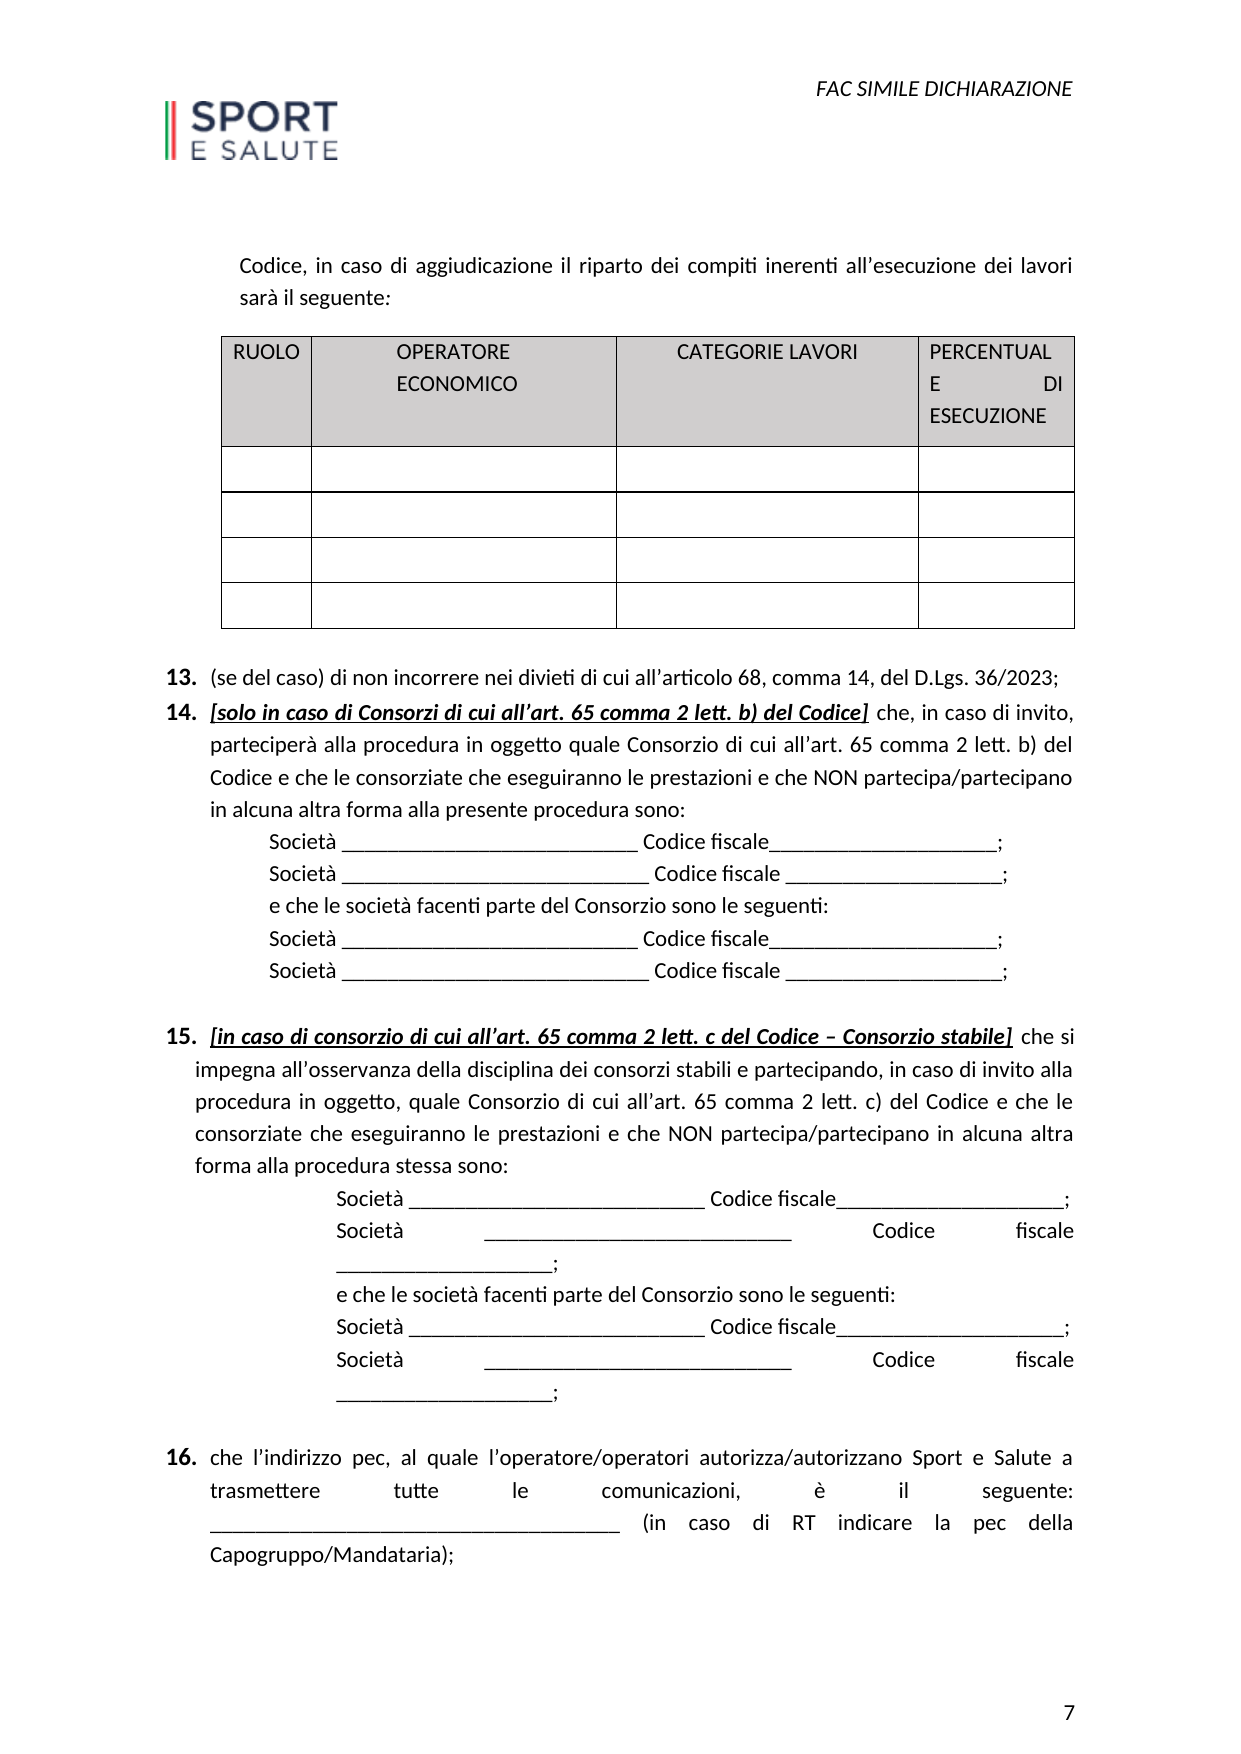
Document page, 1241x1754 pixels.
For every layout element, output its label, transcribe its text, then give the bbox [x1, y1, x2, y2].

list Società __________________________ Codice fiscale____________________; [336, 1184, 1075, 1212]
table_cell [222, 583, 311, 628]
table_cell [222, 447, 311, 491]
table_header RUOLO [222, 337, 311, 446]
table_cell [919, 538, 1074, 582]
list Società ___________________________ Codice fiscale ___________________; [336, 1345, 1075, 1405]
list e che le società facenti parte del Consorzio sono le seguenti: [336, 1280, 1075, 1308]
table_cell [617, 538, 918, 582]
table_cell [617, 493, 918, 537]
list che l’indirizzo pec, al quale l’operatore/operatori autorizza/autorizzano Sport e Salute a trasmettere tutte le comunicazioni, è il seguente: ____________________________________ (in caso di RT indicare la pec della Capogruppo/Mandataria); [165, 1441, 1075, 1568]
table_header OPERATORE ECONOMICO [312, 337, 616, 446]
table_cell [312, 583, 616, 628]
list Società ___________________________ Codice fiscale ___________________; [269, 956, 1075, 984]
list Società __________________________ Codice fiscale____________________; [269, 924, 1075, 952]
list [in caso di consorzio di cui all’art. 65 comma 2 lett. c del Codice – Consorzio stabile] che si impegna all’osservanza della disciplina dei consorzi stabili e partecipando, in caso di invito alla procedura in oggetto, quale Consorzio di cui all’art. 65 comma 2 lett. c) del Codice e che le consorziate che eseguiranno le prestazioni e che NON partecipa/partecipano in alcuna altra forma alla procedura stessa sono: [165, 1020, 1075, 1179]
table_cell [312, 493, 616, 537]
table_cell [919, 447, 1074, 491]
table_cell [312, 538, 616, 582]
list Società ___________________________ Codice fiscale ___________________; [336, 1216, 1075, 1276]
table_header PERCENTUALE DI ESECUZIONE [919, 337, 1074, 446]
list (se del caso) di non incorrere nei divieti di cui all’articolo 68, comma 14, del D.Lgs. 36/2023; [165, 661, 1075, 691]
table_cell [222, 538, 311, 582]
table_cell [617, 447, 918, 491]
list [solo in caso di Consorzi di cui all’art. 65 comma 2 lett. b) del Codice] che, in caso di invito, parteciperà alla procedura in oggetto quale Consorzio di cui all’art. 65 comma 2 lett. b) del Codice e che le consorziate che eseguiranno le prestazioni e che NON partecipa/partecipano in alcuna altra forma alla presente procedura sono: [165, 696, 1075, 823]
table_cell [617, 583, 918, 628]
table_cell [222, 493, 311, 537]
list e che le società facenti parte del Consorzio sono le seguenti: [269, 892, 1075, 919]
table_header CATEGORIE LAVORI [617, 337, 918, 446]
table_cell [919, 583, 1074, 628]
picture [165, 101, 338, 160]
list Società __________________________ Codice fiscale____________________; [269, 827, 1075, 855]
table_cell [919, 493, 1074, 537]
list Società __________________________ Codice fiscale____________________; [336, 1312, 1075, 1341]
list Società ___________________________ Codice fiscale ___________________; [269, 859, 1075, 887]
table_cell [312, 447, 616, 491]
